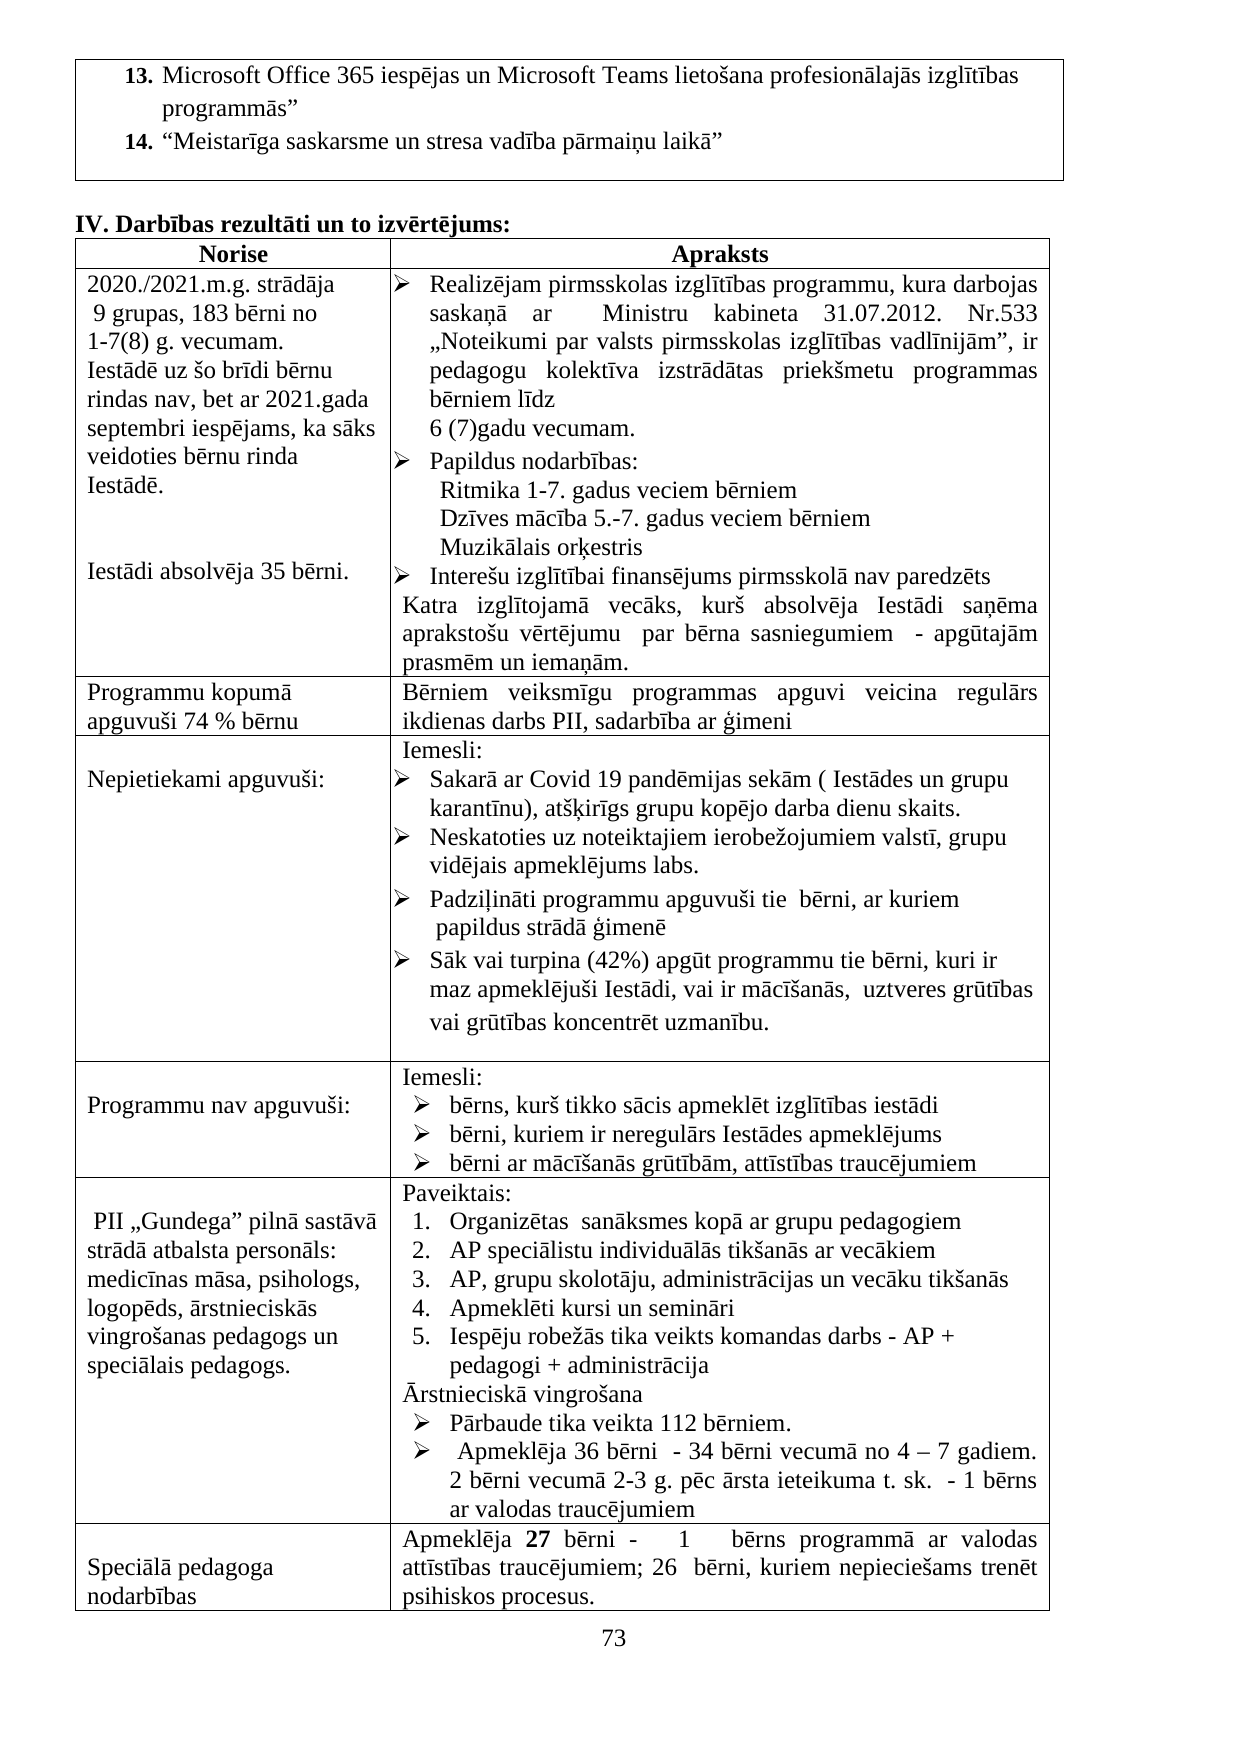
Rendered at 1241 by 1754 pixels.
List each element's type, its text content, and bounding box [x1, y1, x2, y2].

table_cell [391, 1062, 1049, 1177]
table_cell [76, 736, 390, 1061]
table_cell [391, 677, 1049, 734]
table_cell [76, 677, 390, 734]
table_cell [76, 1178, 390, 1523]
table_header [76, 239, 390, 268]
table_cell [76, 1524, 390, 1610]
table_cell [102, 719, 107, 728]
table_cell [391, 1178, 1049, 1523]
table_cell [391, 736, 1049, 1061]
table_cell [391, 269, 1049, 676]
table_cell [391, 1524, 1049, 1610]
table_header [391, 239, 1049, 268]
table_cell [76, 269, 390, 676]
text IV. Darbības rezultāti un to izvērtējums: [75, 209, 1152, 238]
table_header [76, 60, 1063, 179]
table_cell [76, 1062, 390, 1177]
